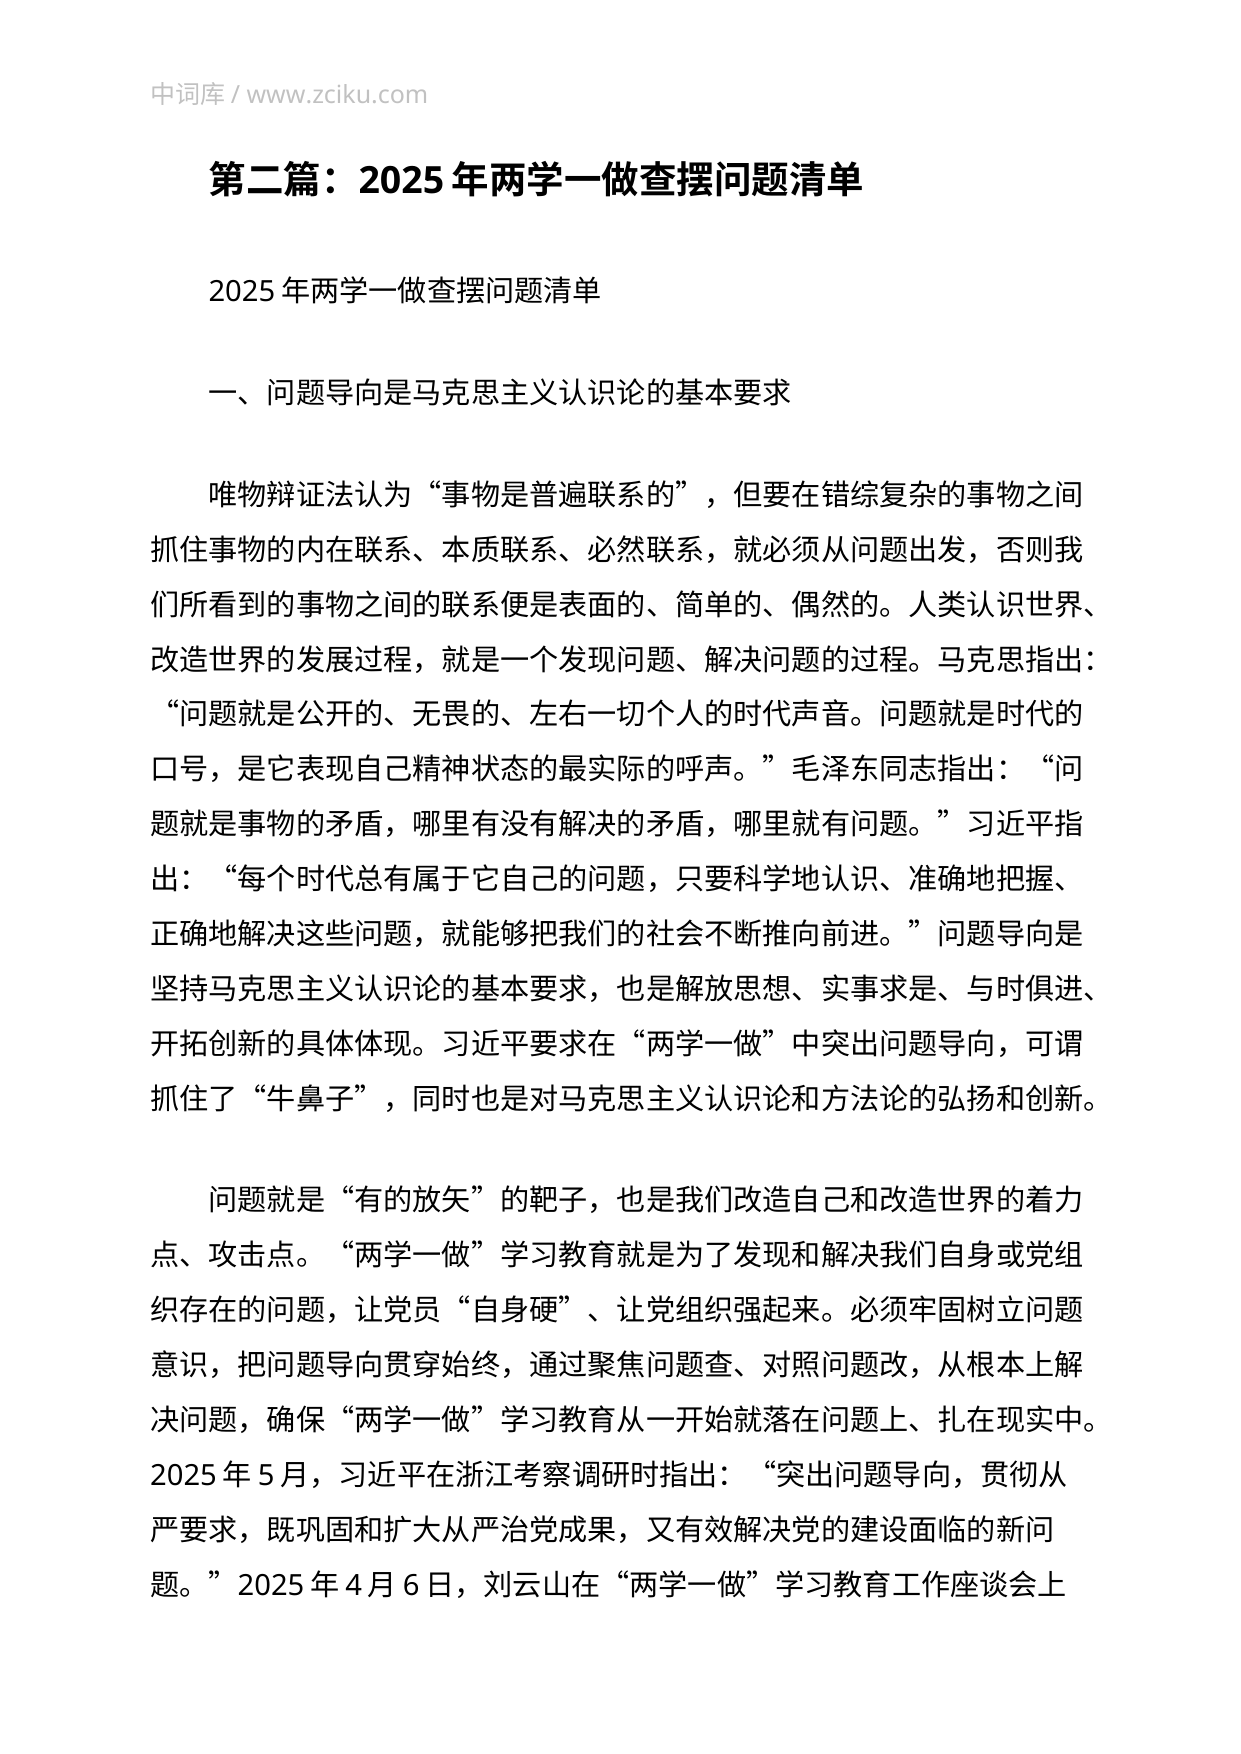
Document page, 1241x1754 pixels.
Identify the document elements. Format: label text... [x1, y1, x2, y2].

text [150, 1177, 1090, 1604]
text 一、问题导向是马克思主义认识论的基本要求 [150, 369, 1090, 412]
text 唯物辩证法认为“事物是普遍联系的”，但要在错综复杂的事物之间抓住事物的内在联系、本质联系、必然联系，就必须从问题出发，否则我们所看到的事物之间的联系便是表面的、简单的、偶然的。人类认识世界、改造世界的发展过程，就是一个发现问题、解决问题的过程。马克思指出：“问题就是公开的、无畏的、左右一切个人的时代声音。问题就是时代的口号，是它表现自己精神状态的最实际的呼声。”毛泽东同志指出：“问题就是事物的矛盾，哪里有没有解决的矛盾，哪里就有问题。”习近平指出：“每个时代总有属于它自己的问题，只要科学地认识、准确地把握、正确地解决这些问题，就能够把我们的社会不断推向前进。”问题导向是坚持马克思主义认识论的基本要求，也是解放思想、实事求是、与时俱进、开拓创新的具体体现。习近平要求在“两学一做”中突出问题导向，可谓抓住了“牛鼻子”，同时也是对马克思主义认识论和方法论的弘扬和创新。 [150, 471, 1090, 1117]
text 第二篇：2025年两学一做查摆问题清单 [150, 150, 1090, 204]
text 2025年两学一做查摆问题清单 [150, 268, 1090, 310]
